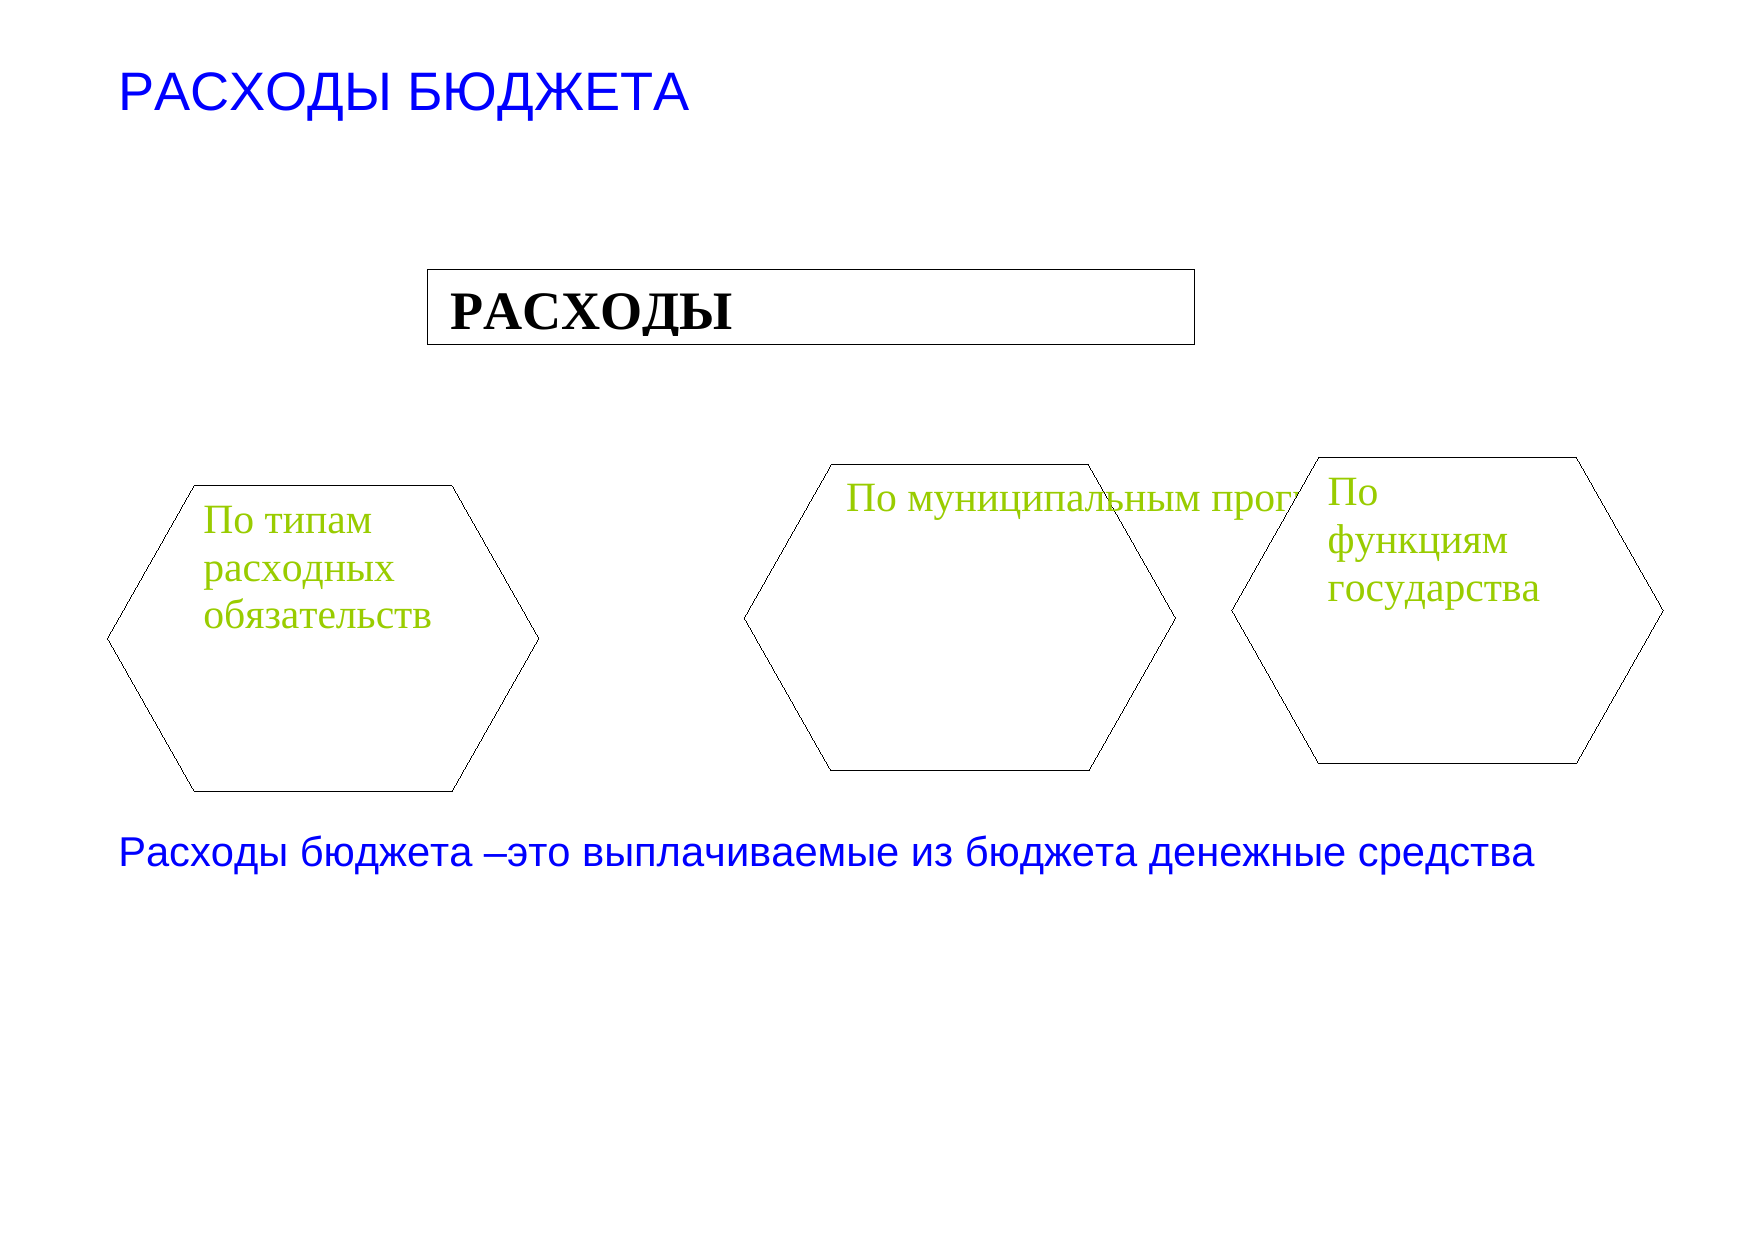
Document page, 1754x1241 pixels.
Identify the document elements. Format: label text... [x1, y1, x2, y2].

text РАСХОДЫ БЮДЖЕТА [118, 59, 1687, 121]
text Расходы бюджета –это выплачиваемые из бюджета денежные средства [118, 827, 1687, 875]
